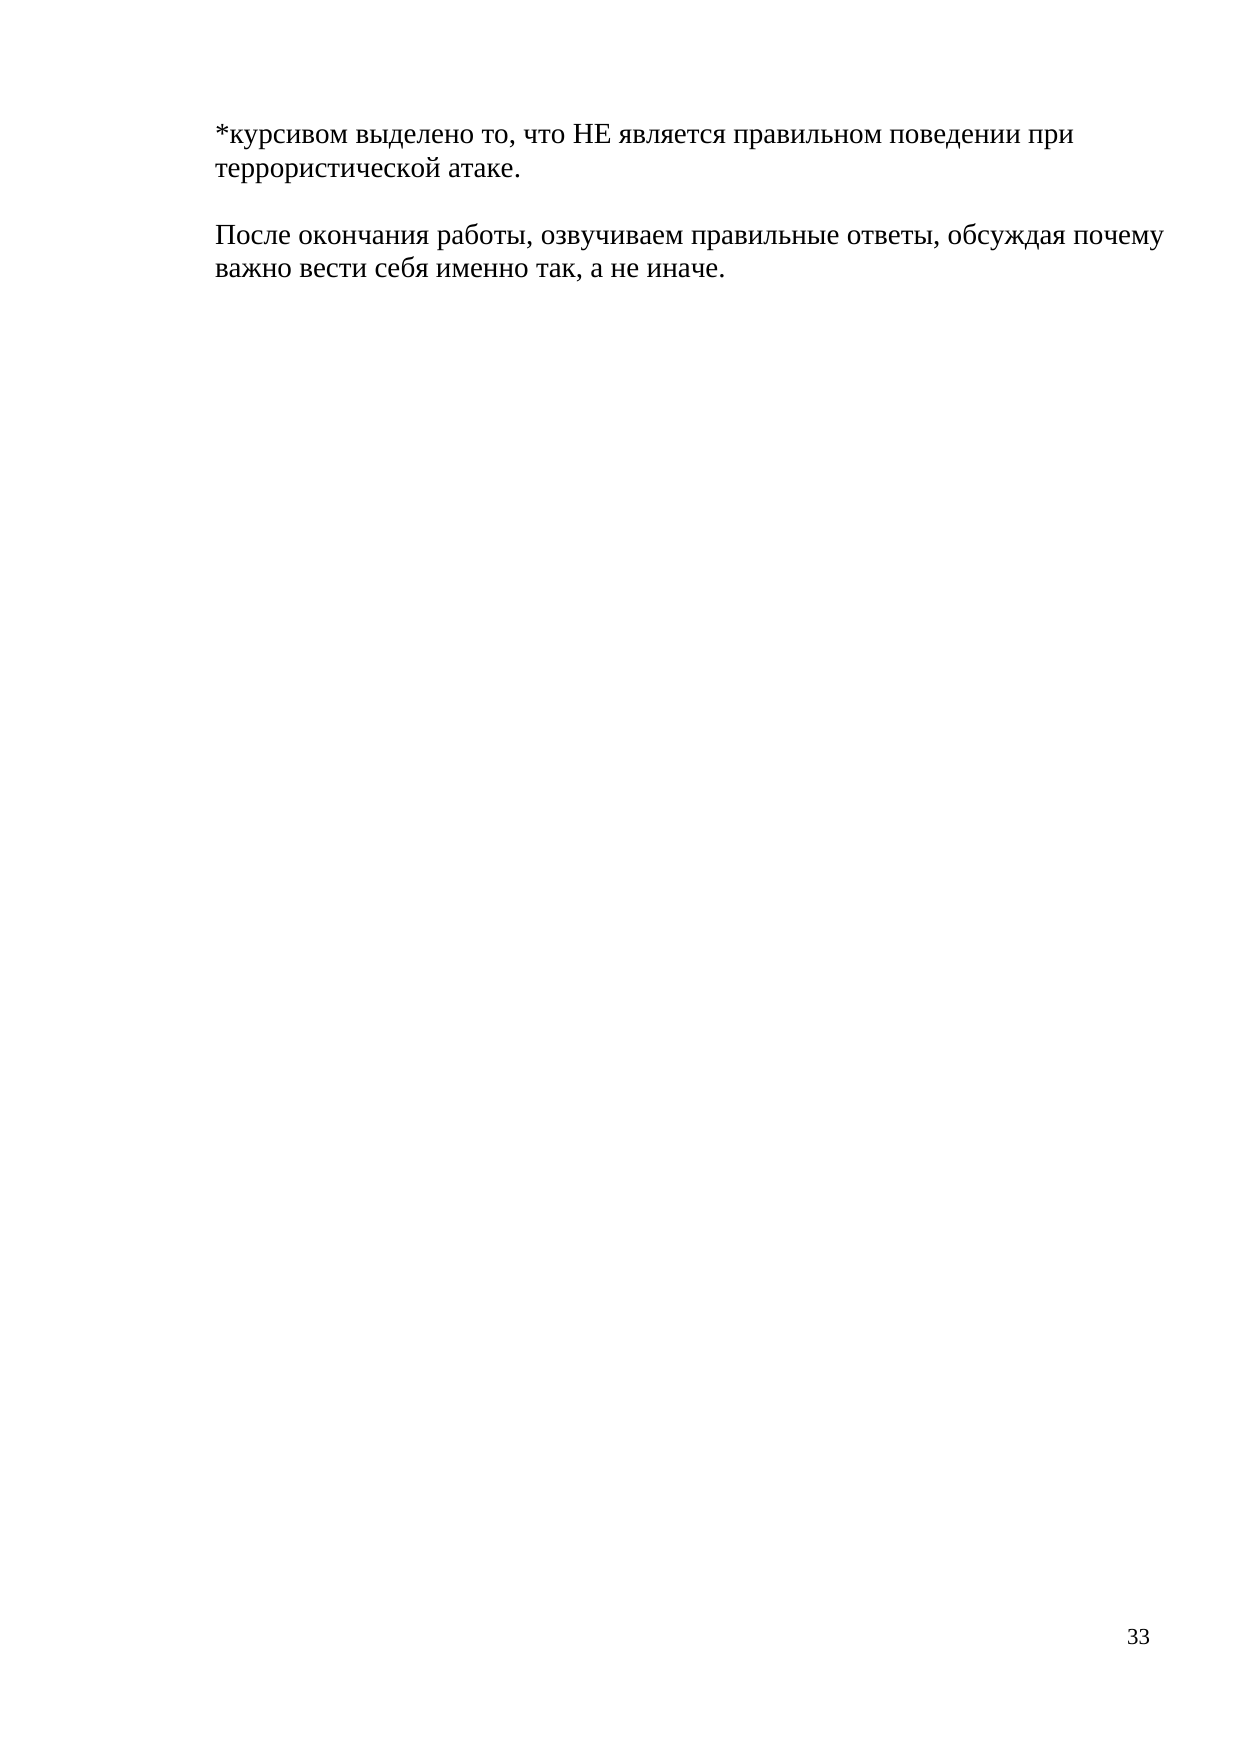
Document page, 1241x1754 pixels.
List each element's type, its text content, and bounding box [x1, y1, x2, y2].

text *курсивом выделено то, что НЕ является правильном поведении при террористической атаке. [215, 116, 1198, 183]
text После окончания работы, озвучиваем правильные ответы, обсуждая почему важно вести себя именно так, а не иначе. [215, 217, 1198, 284]
